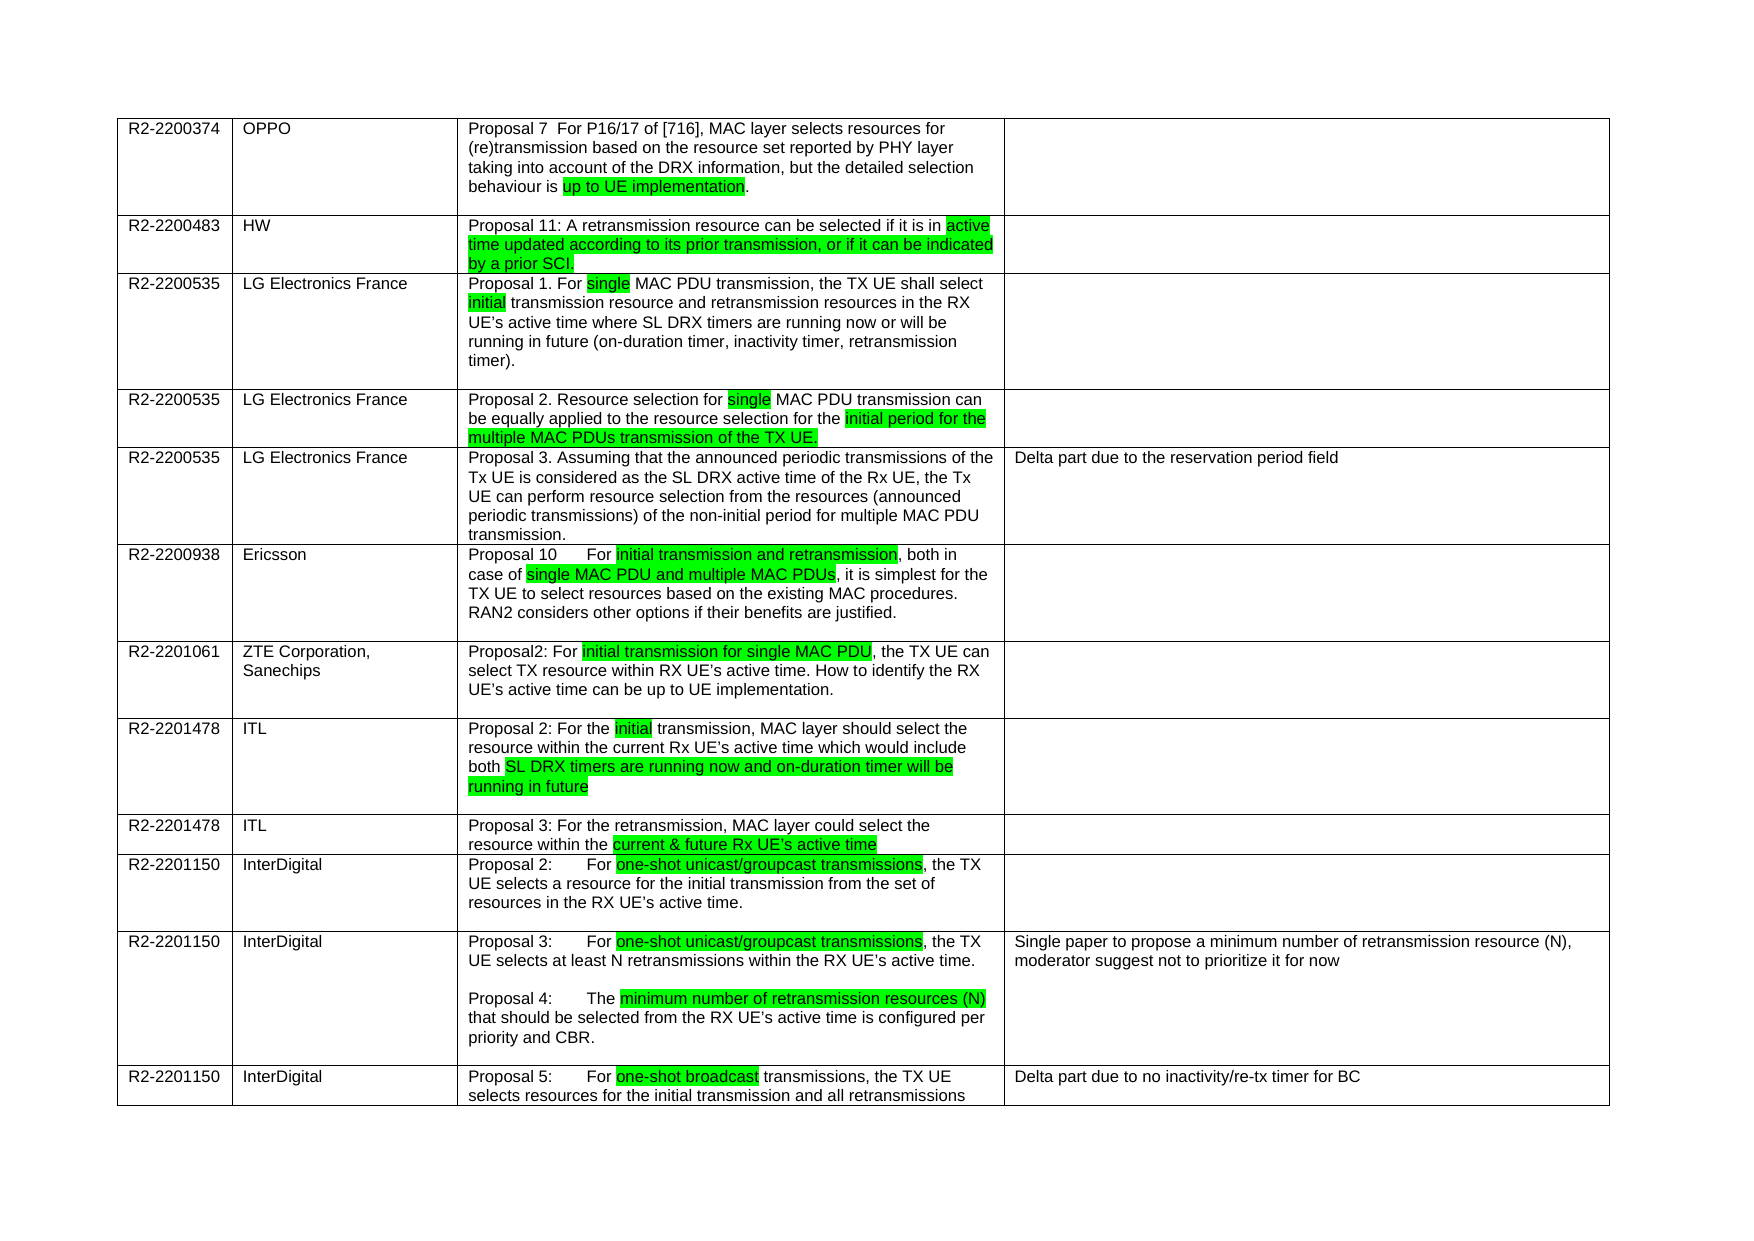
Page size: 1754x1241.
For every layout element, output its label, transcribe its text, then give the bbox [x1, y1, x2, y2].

table_cell R2-2201478 [118, 815, 232, 854]
table_cell Proposal 7 For P16/17 of [716], MAC layer selects resources for (re)transmission based on the resource set reported by PHY layer taking into account of the DRX information, but the detailed selection behaviour is up to UE implementation. [458, 119, 1004, 214]
table_cell ITL [233, 815, 457, 854]
table_cell Proposal 10 For initial transmission and retransmission, both in case of single MAC PDU and multiple MAC PDUs, it is simplest for the TX UE to select resources based on the existing MAC procedures. RAN2 considers other options if their benefits are justified. [458, 545, 1004, 641]
table_cell R2-2200374 [118, 119, 232, 214]
table_cell Proposal 2. Resource selection for single MAC PDU transmission can be equally applied to the resource selection for the initial period for the multiple MAC PDUs transmission of the TX UE. [458, 390, 1004, 447]
table_cell OPPO [233, 119, 457, 214]
table_cell R2-2200535 [118, 390, 232, 447]
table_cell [1005, 1066, 1609, 1105]
table_cell Proposal 1. For single MAC PDU transmission, the TX UE shall select initial transmission resource and retransmission resources in the RX UE’s active time where SL DRX timers are running now or will be running in future (on-duration timer, inactivity timer, retransmission timer). [458, 274, 1004, 389]
table_cell InterDigital [233, 1066, 457, 1105]
table_cell R2-2201150 [118, 1066, 232, 1105]
table_cell R2-2200483 [118, 216, 232, 273]
table_cell LG Electronics France [233, 390, 457, 447]
table_cell [1005, 642, 1609, 718]
table_cell ITL [233, 719, 457, 814]
table_cell Proposal 2: For the initial transmission, MAC layer should select the resource within the current Rx UE’s active time which would include both SL DRX timers are running now and on-duration timer will be running in future [458, 719, 1004, 814]
table_cell [1005, 390, 1609, 447]
table_cell Ericsson [233, 545, 457, 641]
table_cell [1005, 545, 1609, 641]
table_cell Proposal 3: For the retransmission, MAC layer could select the resource within the current & future Rx UE’s active time [458, 815, 1004, 854]
table_cell HW [233, 216, 457, 273]
table_cell Proposal 3. Assuming that the announced periodic transmissions of the Tx UE is considered as the SL DRX active time of the Rx UE, the Tx UE can perform resource selection from the resources (announced periodic transmissions) of the non-initial period for multiple MAC PDU transmission. [458, 448, 1004, 544]
table_cell [1005, 815, 1609, 854]
table_cell [1005, 274, 1609, 389]
table_cell LG Electronics France [233, 448, 457, 544]
table_cell LG Electronics France [233, 274, 457, 389]
table_cell R2-2200535 [118, 448, 232, 544]
table_cell Proposal 11: A retransmission resource can be selected if it is in active time updated according to its prior transmission, or if it can be indicated by a prior SCI. [574, 216, 1004, 273]
table_cell Proposal 3: For one-shot unicast/groupcast transmissions, the TX UE selects at least N retransmissions within the RX UE’s active time. Proposal 4: The minimum number of retransmission resources (N) that should be selected from the RX UE’s active time is configured per priority and CBR. [458, 932, 1004, 1065]
table_cell [1005, 719, 1609, 814]
table_cell ZTE Corporation, Sanechips [233, 642, 457, 718]
table_cell R2-2200938 [118, 545, 232, 641]
table_cell InterDigital [233, 855, 457, 931]
table_cell [1005, 119, 1609, 214]
table_cell Proposal 11: A retransmission resource can be selected if it is in active time updated according to its prior transmission, or if it can be indicated by a prior SCI. [458, 216, 946, 273]
table_cell R2-2201150 [118, 855, 232, 931]
table_cell [1005, 855, 1609, 931]
table_cell R2-2201061 [118, 642, 232, 718]
table_cell Delta part due to the reservation period field [1005, 448, 1609, 544]
table_cell Proposal2: For initial transmission for single MAC PDU, the TX UE can select TX resource within RX UE’s active time. How to identify the RX UE’s active time can be up to UE implementation. [458, 642, 1004, 718]
table_cell R2-2201150 [118, 932, 232, 1065]
table_cell R2-2201478 [118, 719, 232, 814]
table_cell R2-2200535 [118, 274, 232, 389]
table_cell InterDigital [233, 932, 457, 1065]
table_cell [458, 1066, 1004, 1105]
table_cell [1005, 216, 1609, 273]
table_cell Single paper to propose a minimum number of retransmission resource (N), moderator suggest not to prioritize it for now [1005, 932, 1609, 1065]
table_cell Proposal 2: For one-shot unicast/groupcast transmissions, the TX UE selects a resource for the initial transmission from the set of resources in the RX UE’s active time. [458, 855, 1004, 931]
